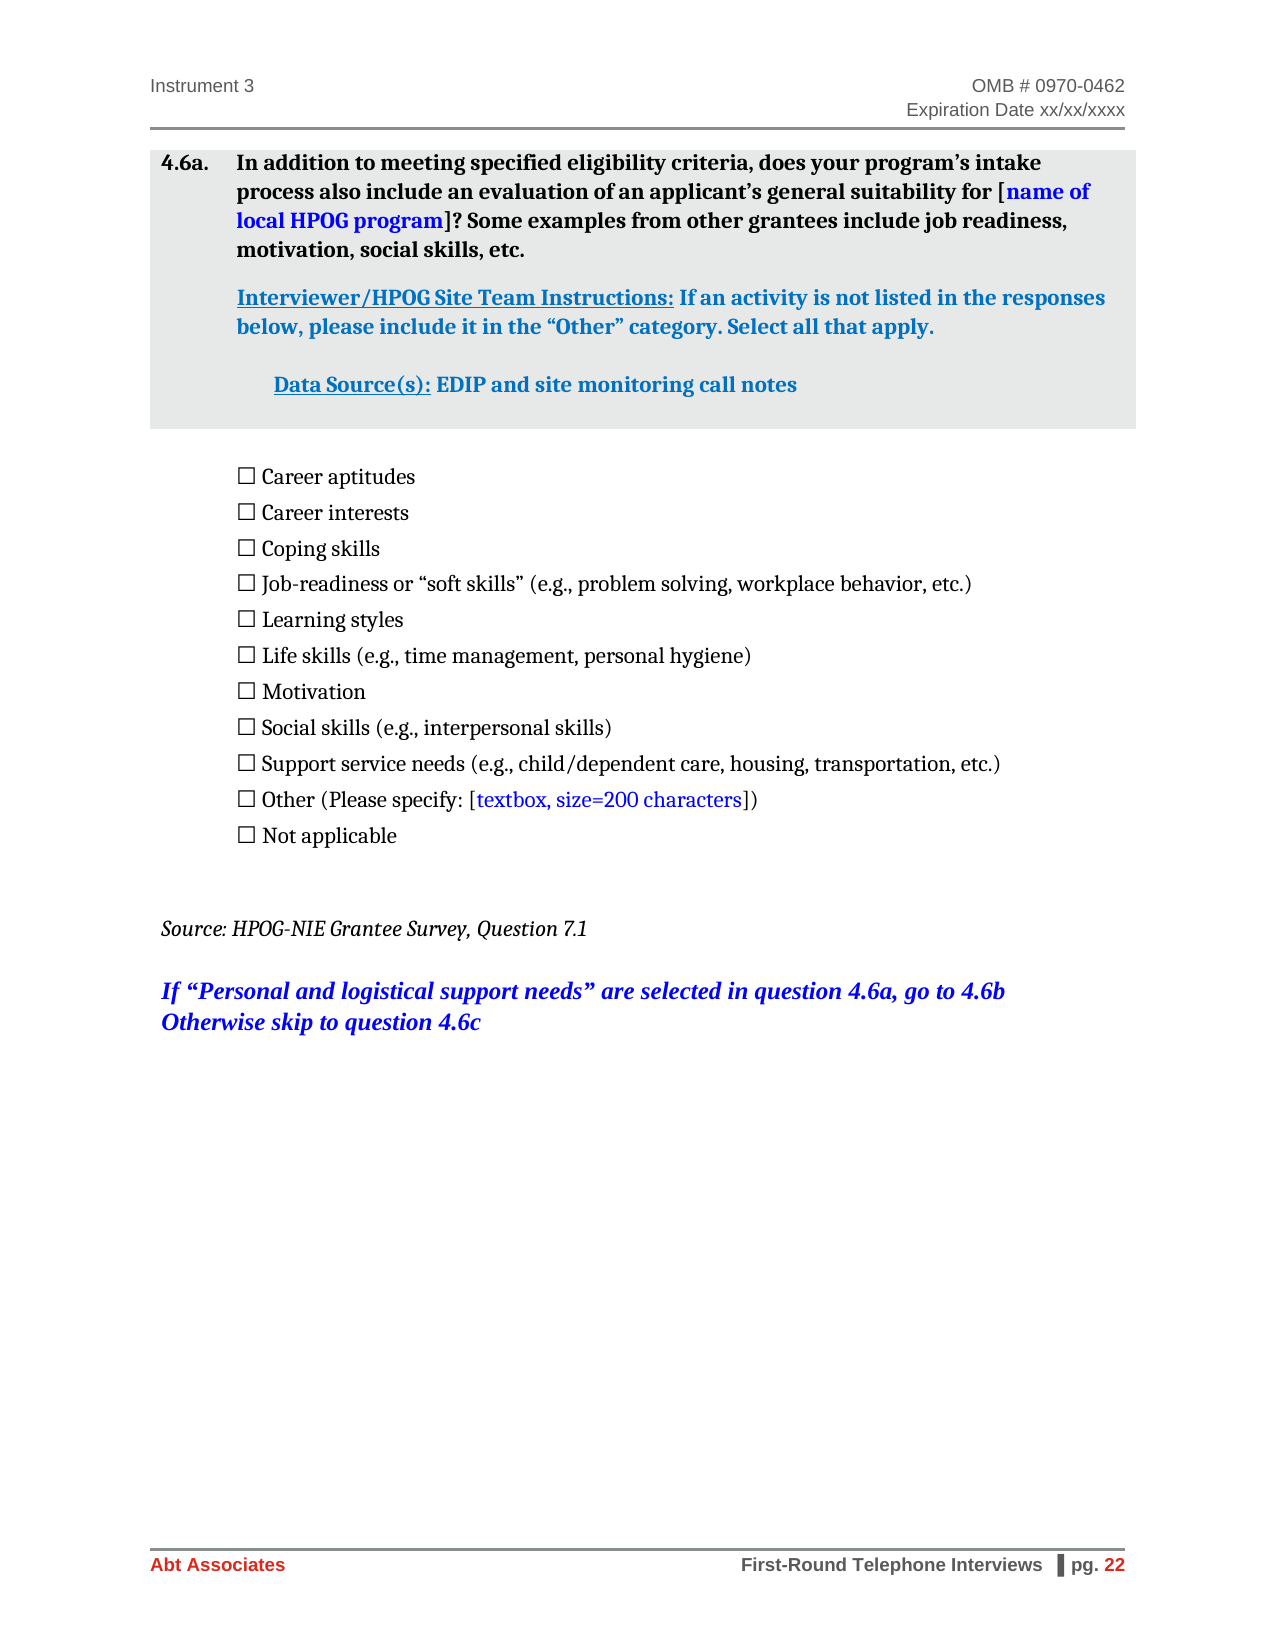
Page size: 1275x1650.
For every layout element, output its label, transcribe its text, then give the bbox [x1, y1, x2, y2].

table_header 4.6a. In addition to meeting specified eligibility criteria, does your program’s intake process also include an evaluation of an applicant’s general suitability for [name of local HPOG program]? Some examples from other grantees include job readiness, motivation, social skills, etc. Interviewer/HPOG Site Team Instructions: If an activity is not listed in the responses below, please include it in the “Other” category. Select all that apply. Data Source(s): EDIP and site monitoring call notes [150, 150, 1136, 429]
table_cell Career aptitudes Career interests Coping skills Job-readiness or “soft skills” (e.g., problem solving, workplace behavior, etc.) Learning styles Life skills (e.g., time management, personal hygiene) Motivation Social skills (e.g., interpersonal skills) Support service needs (e.g., child/dependent care, housing, transportation, etc.) Other (Please specify: [textbox, size=200 characters]) Not applicable Source: HPOG-NIE Grantee Survey, Question 7.1 If “Personal and logistical support needs” are selected in question 4.6a, go to 4.6b Otherwise skip to question 4.6c [150, 429, 1136, 1132]
